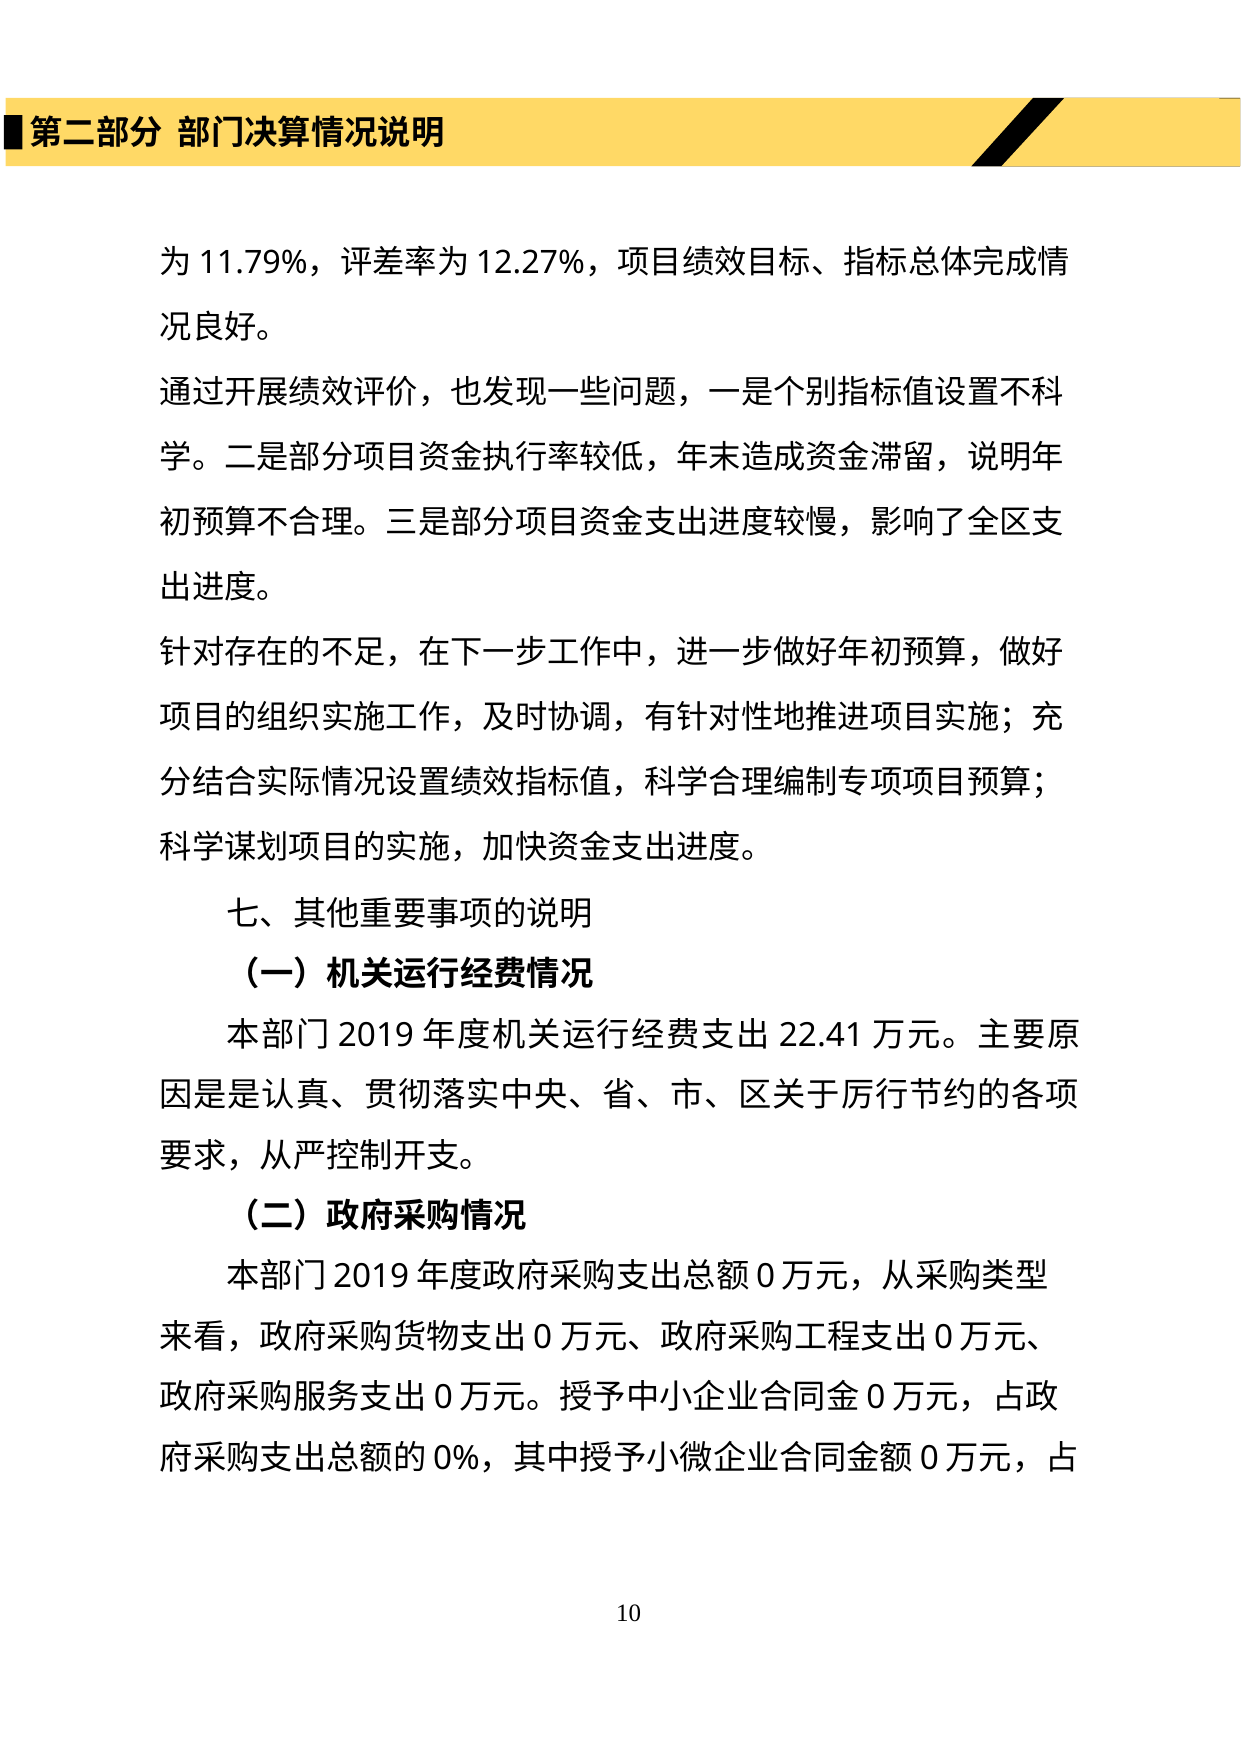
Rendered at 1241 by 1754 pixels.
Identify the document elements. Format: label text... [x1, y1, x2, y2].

text 本部门2019年度机关运行经费支出22.41万元。主要原因是是认真、贯彻落实中央、省、市、区关于厉行节约的各项要求，从严控制开支。 [159, 998, 1081, 1179]
text 通过开展绩效评价，也发现一些问题，一是个别指标值设置不科学。二是部分项目资金执行率较低，年末造成资金滞留，说明年初预算不合理。三是部分项目资金支出进度较慢，影响了全区支出进度。 [159, 357, 1081, 617]
text 七、其他重要事项的说明 [159, 877, 1081, 937]
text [159, 227, 1081, 357]
text （一）机关运行经费情况 [159, 937, 1081, 998]
text （二）政府采购情况 [159, 1179, 1081, 1239]
text 针对存在的不足，在下一步工作中，进一步做好年初预算，做好项目的组织实施工作，及时协调，有针对性地推进项目实施；充分结合实际情况设置绩效指标值，科学合理编制专项项目预算；科学谋划项目的实施，加快资金支出进度。 [159, 617, 1081, 877]
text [159, 1239, 1081, 1481]
